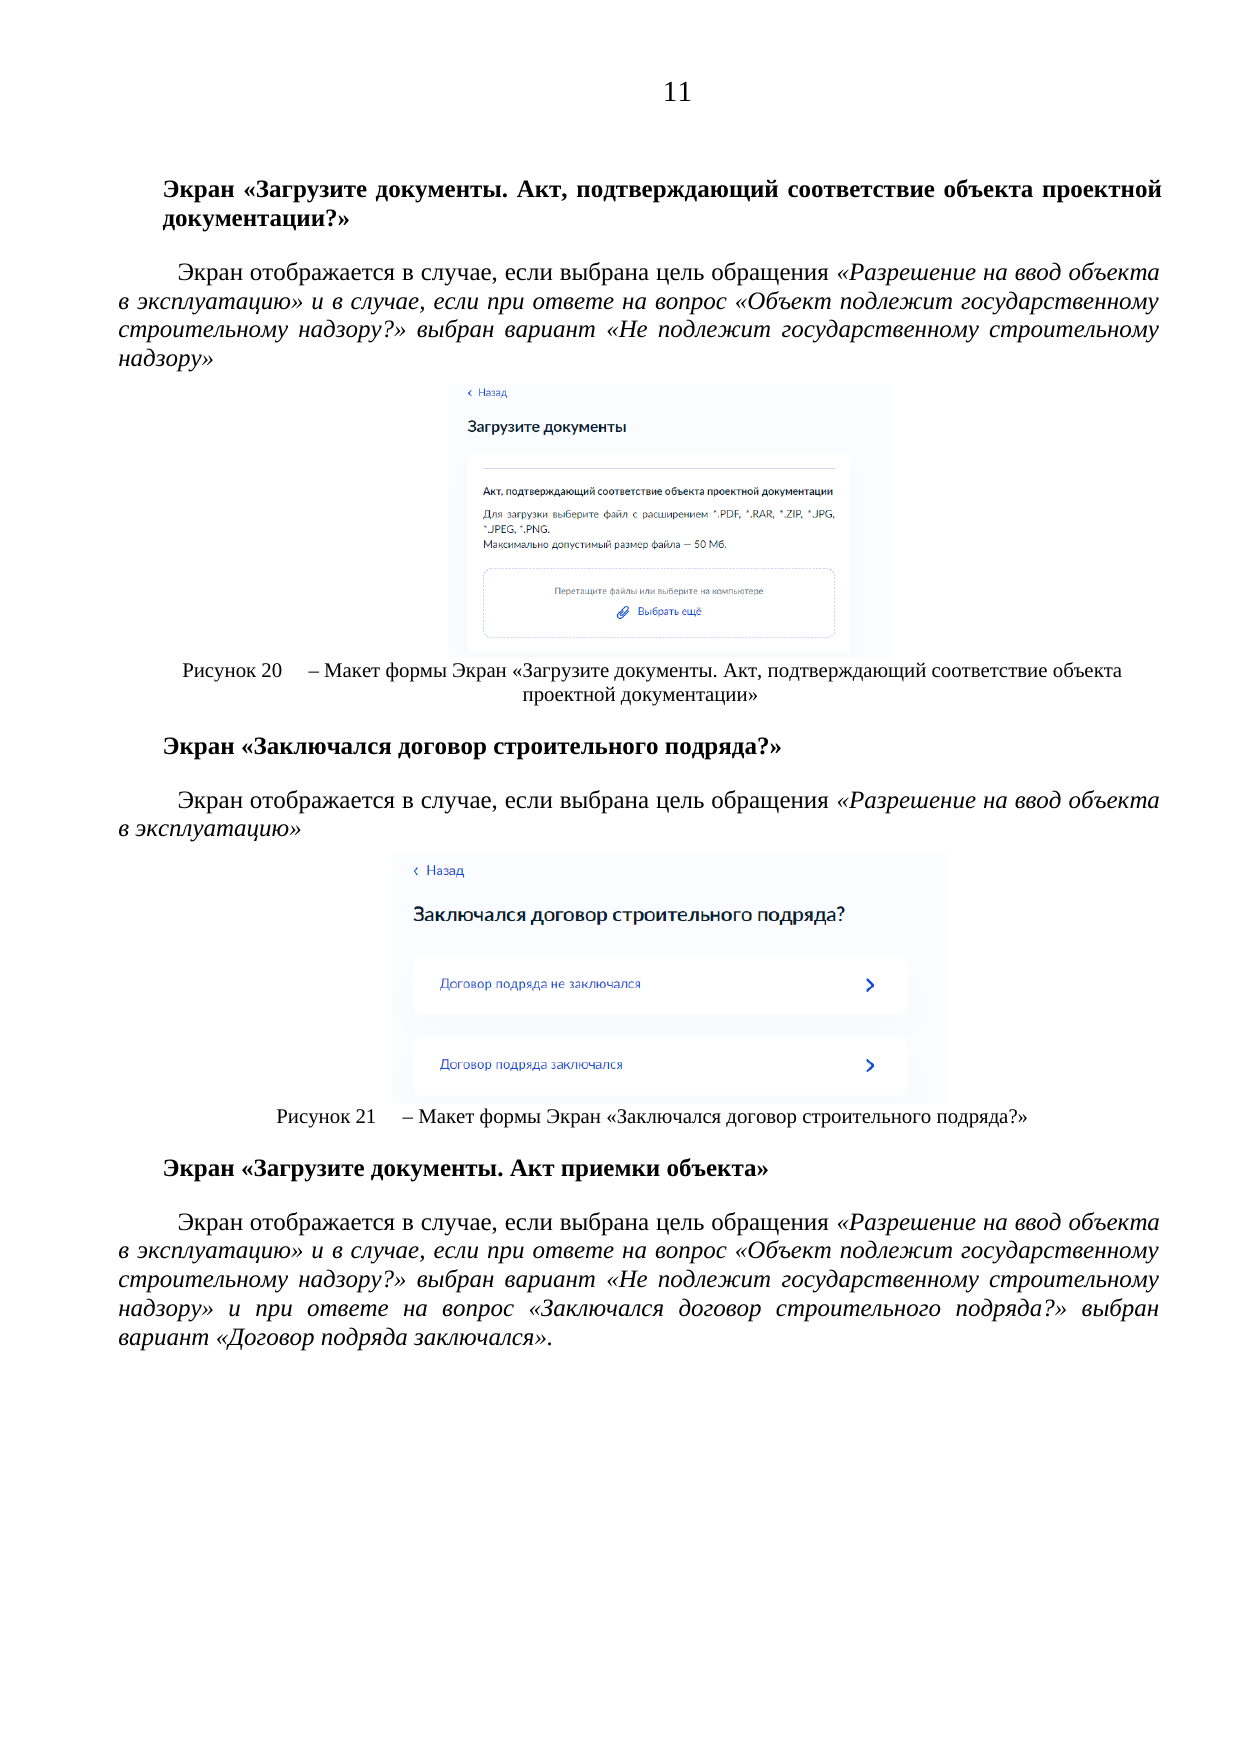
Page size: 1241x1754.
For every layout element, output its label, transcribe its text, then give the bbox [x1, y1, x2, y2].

list – Макет формы Экран «Загрузите документы. Акт, подтверждающий соответствие объекта проектной документации» [118, 658, 1162, 706]
picture [392, 854, 948, 1104]
text Экран отображается в случае, если выбрана цель обращения «Разрешение на ввод объекта в эксплуатацию» [118, 785, 1162, 842]
text Экран отображается в случае, если выбрана цель обращения «Разрешение на ввод объекта в эксплуатацию» и в случае, если при ответе на вопрос «Объект подлежит государственному строительному надзору?» выбран вариант «Не подлежит государственному строительному надзору» [118, 257, 1162, 372]
picture [448, 384, 892, 658]
list – Макет формы Экран «Заключался договор строительного подряда?» [118, 1104, 1162, 1128]
text Экран «Заключался договор строительного подряда?» [162, 731, 1162, 760]
text Экран отображается в случае, если выбрана цель обращения «Разрешение на ввод объекта в эксплуатацию» и в случае, если при ответе на вопрос «Объект подлежит государственному строительному надзору?» выбран вариант «Не подлежит государственному строительному надзору» и при ответе на вопрос «Заключался договор строительного подряда?» выбран вариант «Договор подряда заключался». [118, 1207, 1162, 1350]
text Экран «Загрузите документы. Акт, подтверждающий соответствие объекта проектной документации?» [162, 174, 1162, 232]
text Экран «Загрузите документы. Акт приемки объекта» [162, 1153, 1162, 1182]
